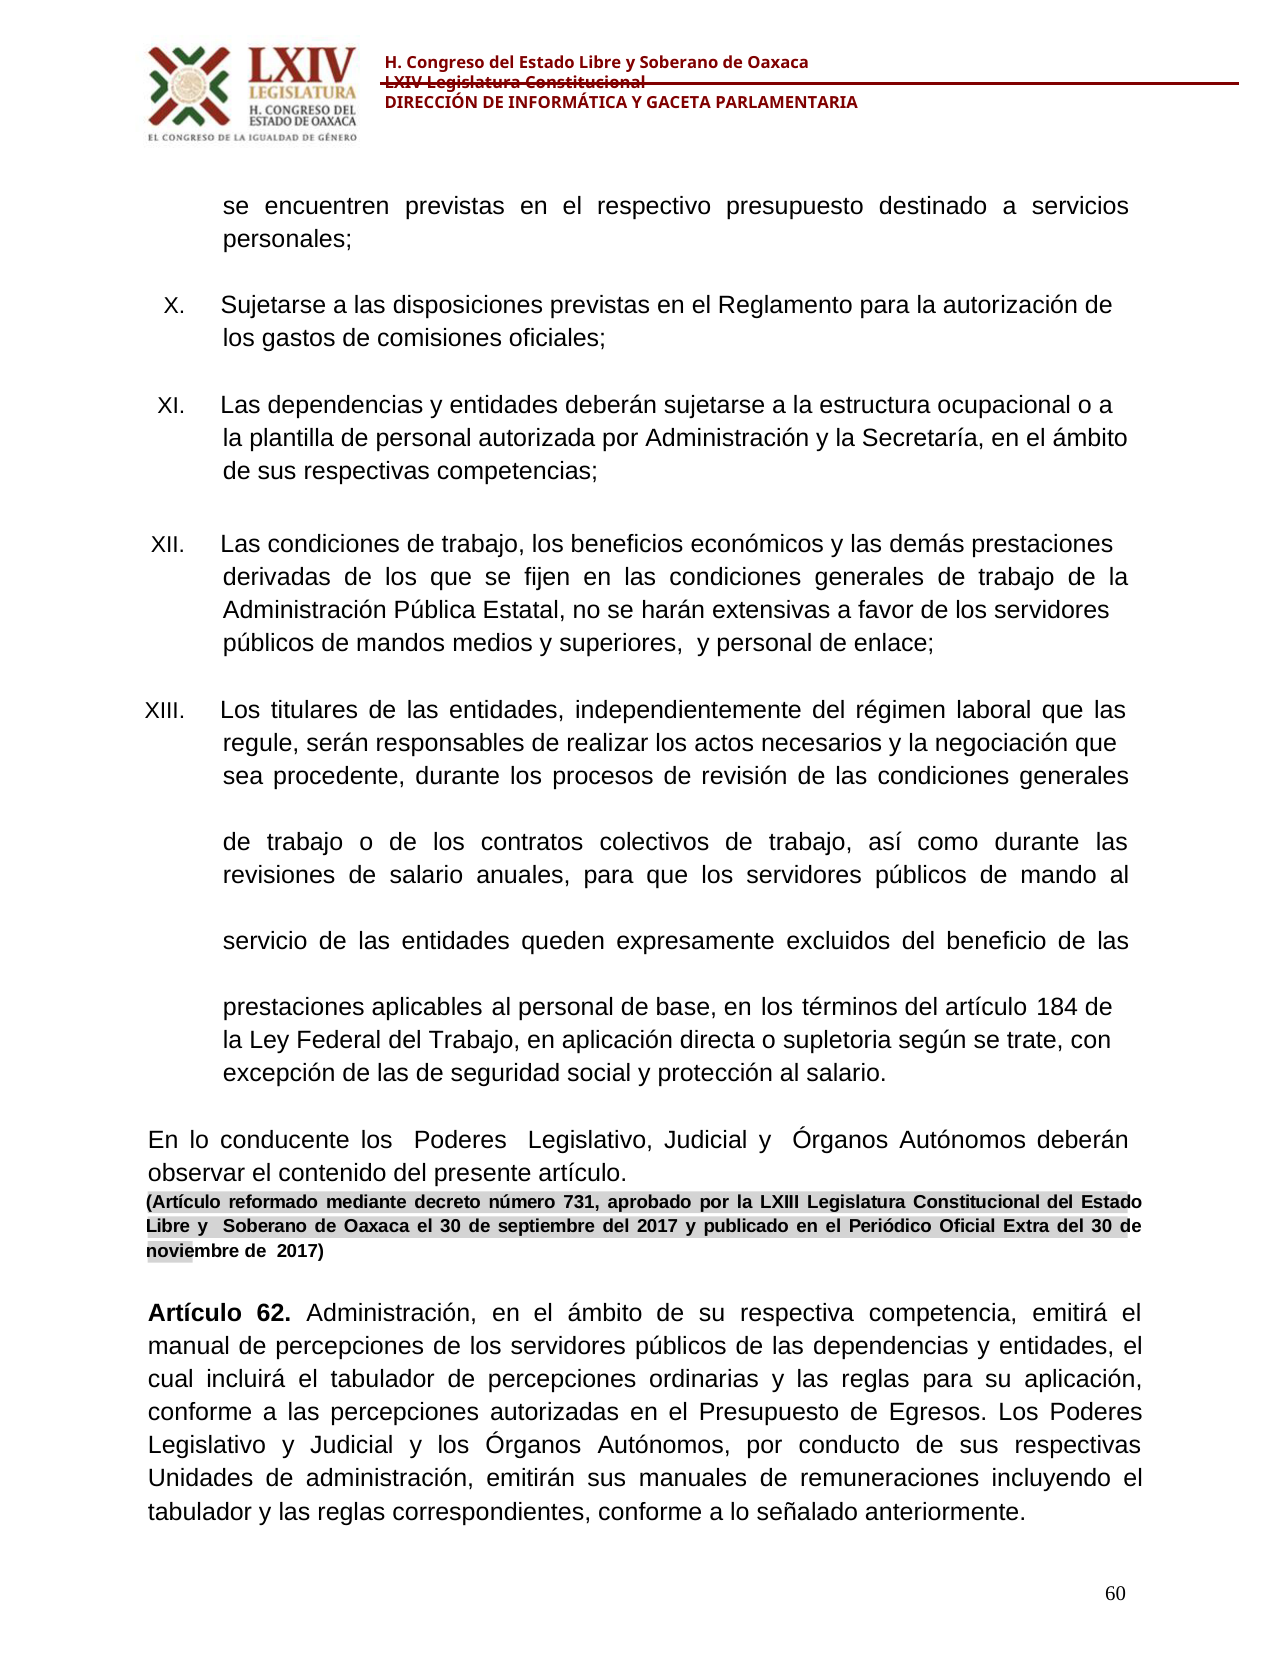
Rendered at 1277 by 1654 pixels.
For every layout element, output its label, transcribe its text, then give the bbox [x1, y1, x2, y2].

text H. Congreso del Estado Libre y Soberano de Oaxaca LXIV Legislatura Constitucional [384, 52, 830, 82]
text X. Sujetarse a las disposiciones previstas en el Reglamento para la autorización de los gastos de comisiones oficiales; [163, 288, 1142, 353]
text XI. Las dependencias y entidades deberán sujetarse a la estructura ocupacional o a la plantilla de personal autorizada por Administración y la Secretaría, en el ámbito de sus respectivas competencias; [157, 387, 1142, 486]
text DIRECCIÓN DE INFORMÁTICA Y GACETA PARLAMENTARIA [384, 92, 1224, 112]
text 60 [1105, 1582, 1224, 1604]
text Artículo 62. Administración, en el ámbito de su respectiva competencia, emitirá el manual de percepciones de los servidores públicos de las dependencias y entidades, el cual incluirá el tabulador de percepciones ordinarias y las reglas para su aplicación, conforme a las percepciones autorizadas en el Presupuesto de Egresos. Los Poderes Legislativo y Judicial y los Órganos Autónomos, por conducto de sus respectivas Unidades de administración, emitirán sus manuales de remuneraciones incluyendo el tabulador y las reglas correspondientes, conforme a lo señalado anteriormente. [148, 1295, 1143, 1527]
text XIII. Los titulares de las entidades, independientemente del régimen laboral que las regule, serán responsables de realizar los actos necesarios y la negociación que sea procedente, durante los procesos de revisión de las condiciones generales de trabajo o de los contratos colectivos de trabajo, así como durante las revisiones de salario anuales, para que los servidores públicos de mando al servicio de las entidades queden expresamente excluidos del beneficio de las prestaciones aplicables al personal de base, en los términos del artículo 184 de la Ley Federal del Trabajo, en aplicación directa o supletoria según se trate, con excepción de las de seguridad social y protección al salario. [144, 692, 1143, 1088]
text XII. Las condiciones de trabajo, los beneficios económicos y las demás prestaciones derivadas de los que se fijen en las condiciones generales de trabajo de la Administración Pública Estatal, no se harán extensivas a favor de los servidores públicos de mandos medios y superiores, y personal de enlace; [151, 527, 1143, 658]
text En lo conducente los Poderes Legislativo, Judicial y Órganos Autónomos deberán observar el contenido del presente artículo. [148, 1122, 1143, 1188]
text (Artículo reformado mediante decreto número 731, aprobado por la LXIII Legislatura Constitucional del Estado Libre y Soberano de Oaxaca el 30 de septiembre del 2017 y publicado en el Periódico Oficial Extra del 30 de noviembre de 2017) [146, 1188, 1143, 1263]
text se encuentren previstas en el respectivo presupuesto destinado a servicios personales; [223, 188, 1143, 254]
picture [135, 35, 371, 155]
